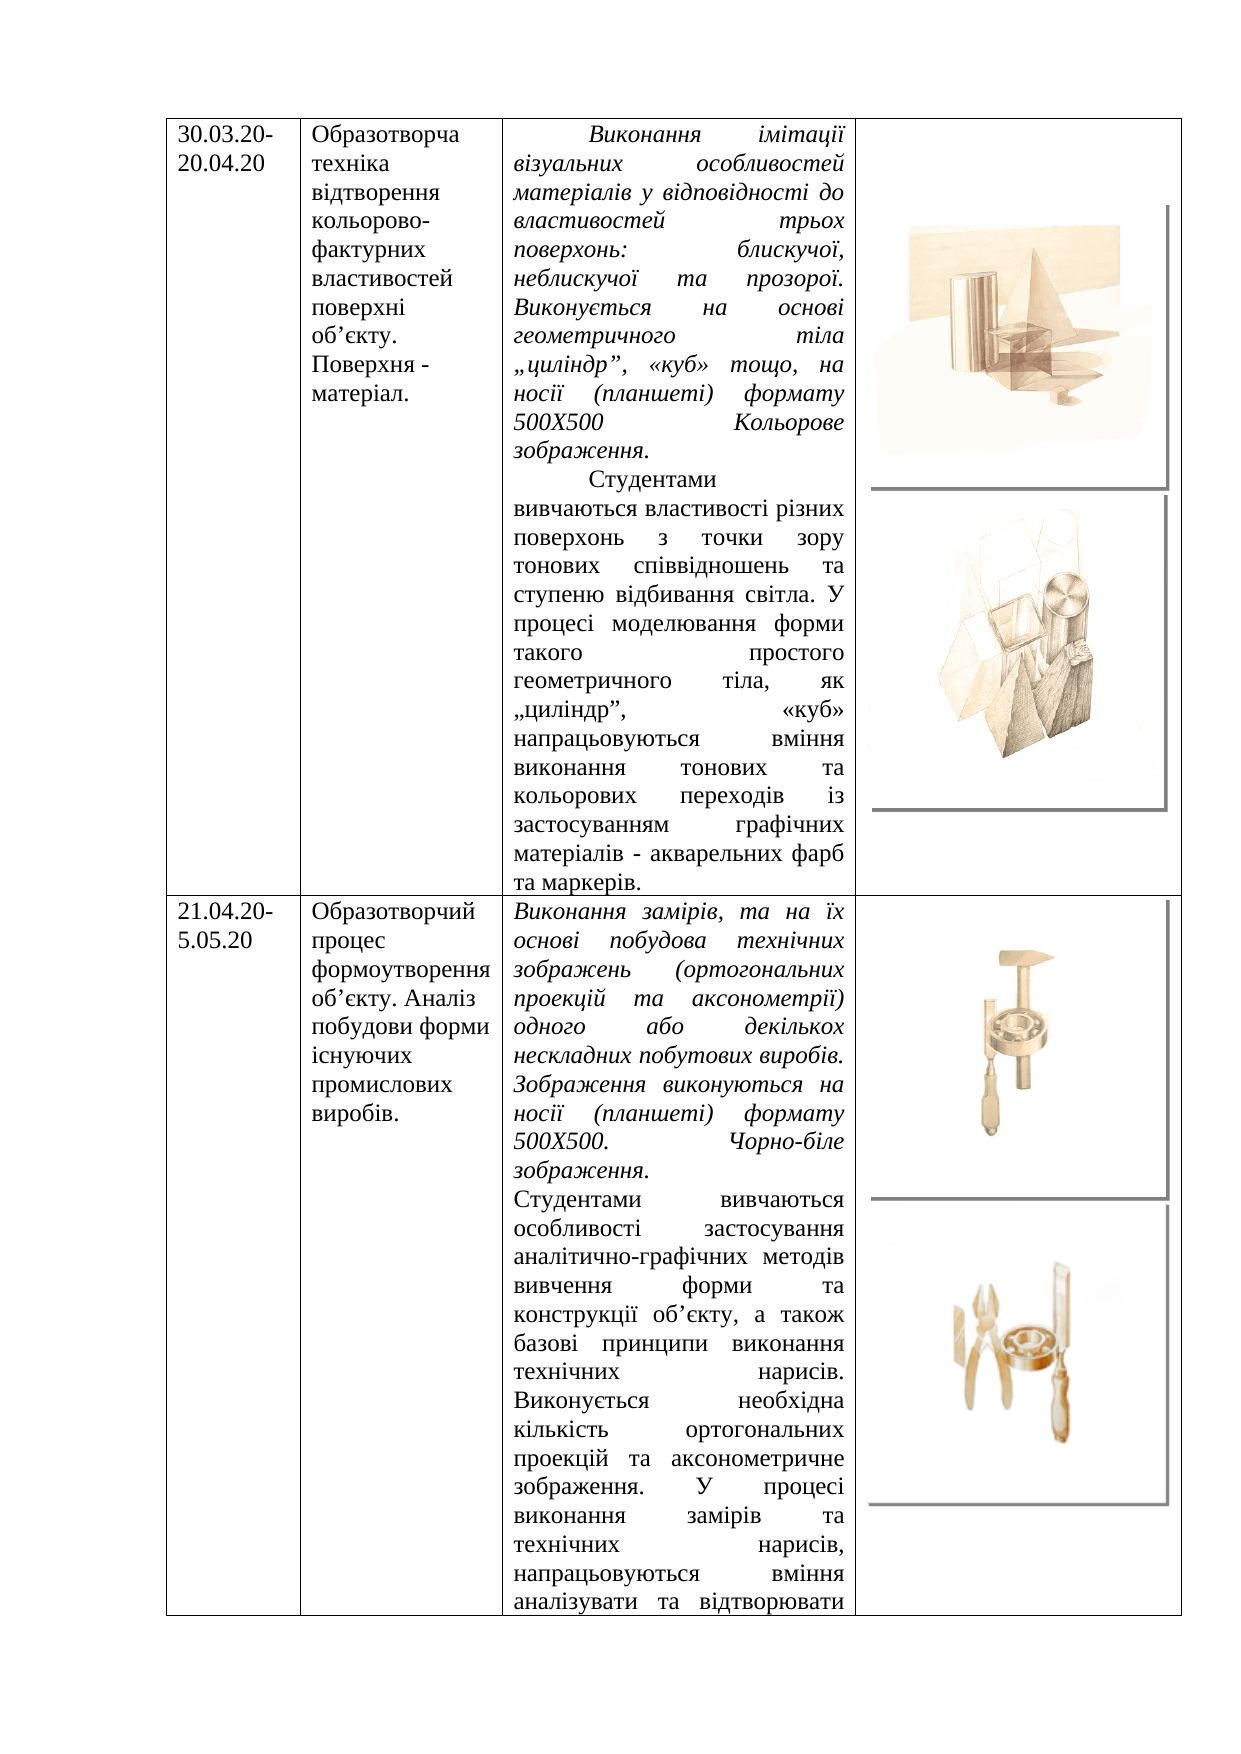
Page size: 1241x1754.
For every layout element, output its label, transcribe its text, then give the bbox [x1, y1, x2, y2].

picture [866, 200, 1166, 487]
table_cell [301, 896, 502, 1615]
table_cell 30.03.20- 20.04.20 [167, 119, 300, 895]
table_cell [503, 896, 855, 1615]
table_cell Образотворча техніка відтворення кольорово-фактурних властивостей поверхні об’єкту. Поверхня - матеріал. [301, 119, 502, 895]
table_cell Виконання імітації візуальних особливостей матеріалів у відповідності до властивостей трьох поверхонь: блискучої, неблискучої та прозорої. Виконується на основі геометричного тіла „циліндр”, «куб» тощо, на носії (планшеті) формату 500Х500 Кольорове зображення. Студентами вивчаються властивості різних поверхонь з точки зору тонових співвідношень та ступеню відбивання світла. У процесі моделювання форми такого простого геометричного тіла, як „циліндр”, «куб» напрацьовуються вміння виконання тонових та кольорових переходів із застосуванням графічних матеріалів - акварельних фарб та маркерів. [503, 119, 855, 895]
picture [868, 491, 1164, 808]
picture [866, 896, 1166, 1197]
table_cell [856, 119, 1181, 895]
table_cell 21.04.20- 5.05.20 [167, 896, 300, 1615]
table_cell [856, 896, 1181, 1615]
picture [866, 1202, 1171, 1508]
